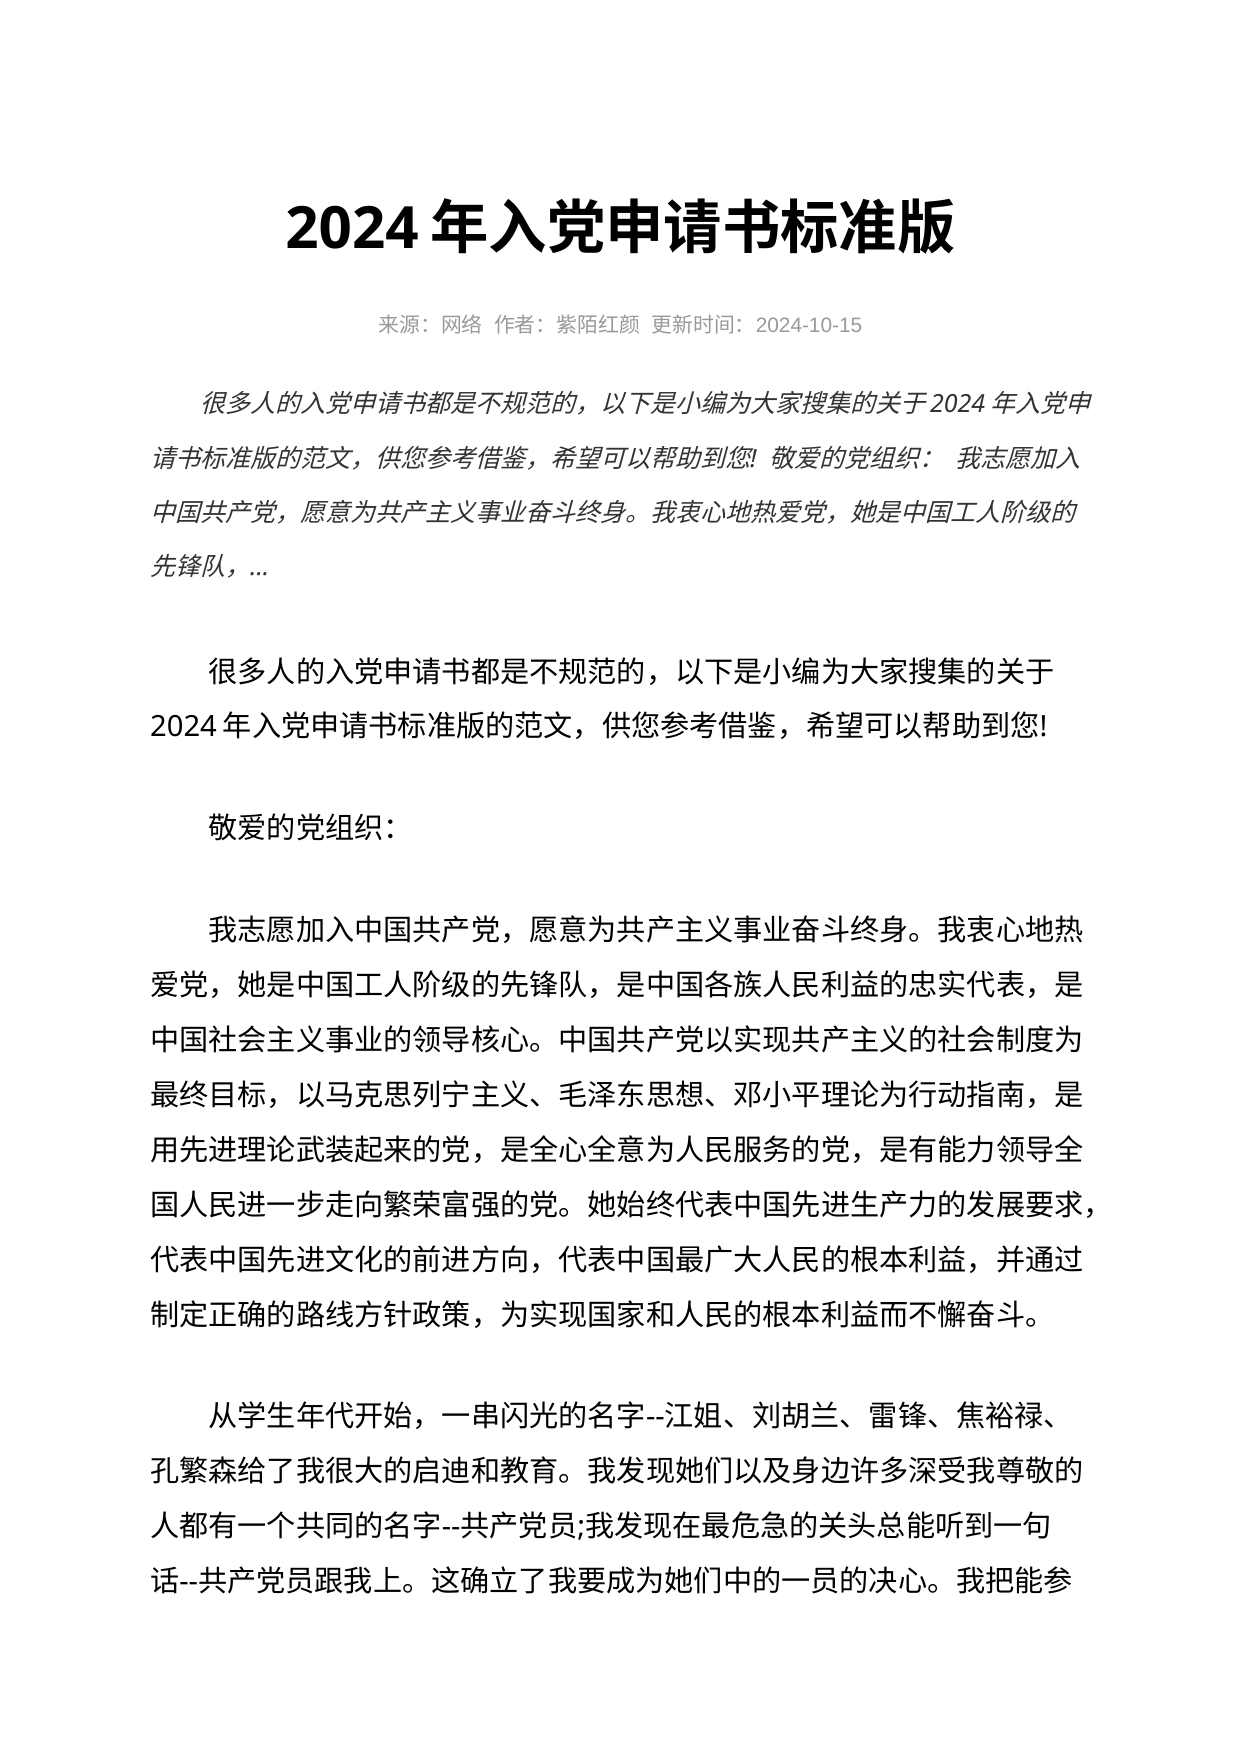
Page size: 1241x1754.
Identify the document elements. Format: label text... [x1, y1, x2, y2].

text 很多人的入党申请书都是不规范的，以下是小编为大家搜集的关于2024年入党申请书标准版的范文，供您参考借鉴，希望可以帮助到您! [150, 648, 1090, 745]
subtitle 2024年入党申请书标准版 [150, 181, 1090, 266]
text 很多人的入党申请书都是不规范的，以下是小编为大家搜集的关于2024年入党申请书标准版的范文，供您参考借鉴，希望可以帮助到您! 敬爱的党组织： 我志愿加入中国共产党，愿意为共产主义事业奋斗终身。我衷心地热爱党，她是中国工人阶级的先锋队，... [150, 384, 1090, 583]
text 来源：网络 作者：紫陌红颜 更新时间：2024-10-15 [150, 313, 1090, 337]
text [150, 1393, 1090, 1600]
text 我志愿加入中国共产党，愿意为共产主义事业奋斗终身。我衷心地热爱党，她是中国工人阶级的先锋队，是中国各族人民利益的忠实代表，是中国社会主义事业的领导核心。中国共产党以实现共产主义的社会制度为最终目标，以马克思列宁主义、毛泽东思想、邓小平理论为行动指南，是用先进理论武装起来的党，是全心全意为人民服务的党，是有能力领导全国人民进一步走向繁荣富强的党。她始终代表中国先进生产力的发展要求，代表中国先进文化的前进方向，代表中国最广大人民的根本利益，并通过制定正确的路线方针政策，为实现国家和人民的根本利益而不懈奋斗。 [150, 907, 1090, 1333]
text 敬爱的党组织： [150, 805, 1090, 847]
